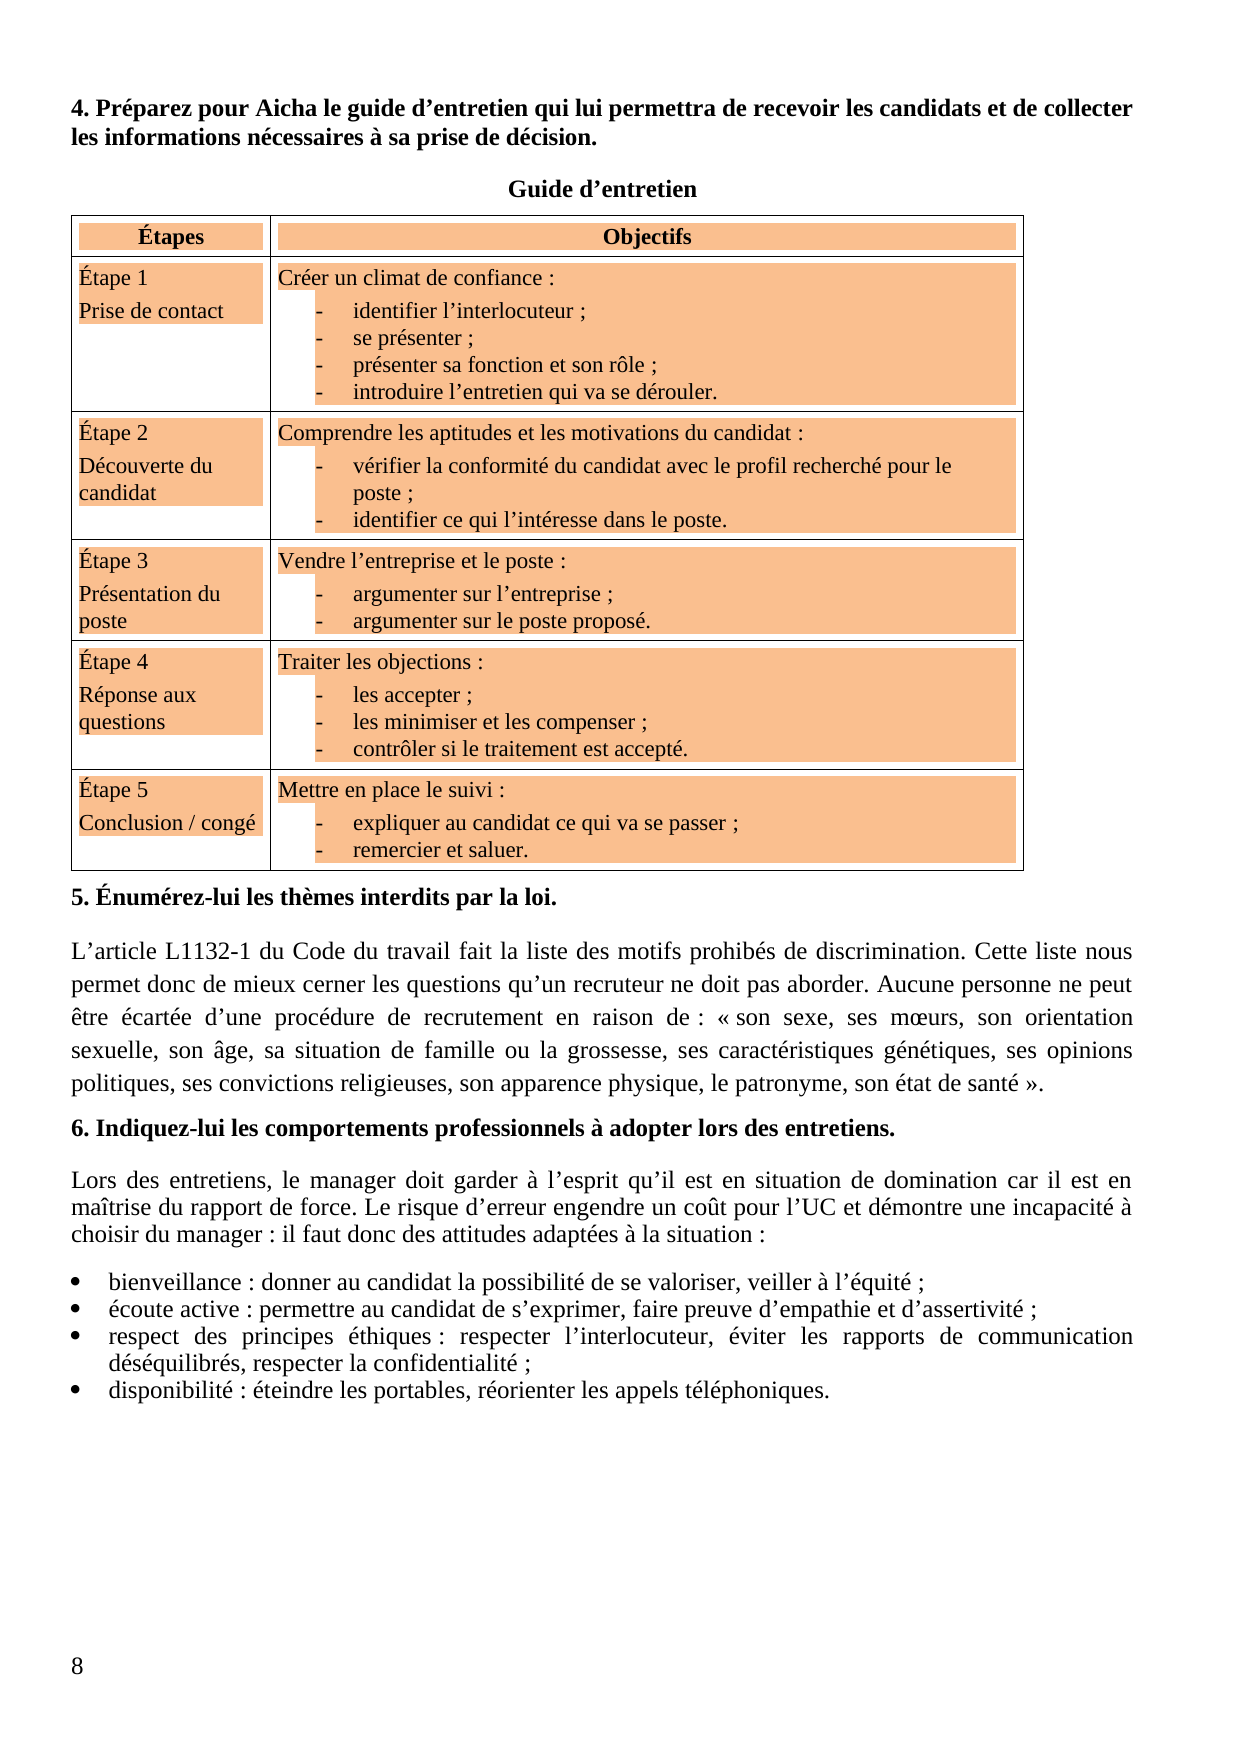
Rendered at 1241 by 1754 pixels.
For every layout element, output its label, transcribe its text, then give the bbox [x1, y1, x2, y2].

text L’article L1132-1 du Code du travail fait la liste des motifs prohibés de discrimination. Cette liste nous permet donc de mieux cerner les questions qu’un recruteur ne doit pas aborder. Aucune personne ne peut être écartée d’une procédure de recrutement en raison de : « son sexe, ses mœurs, son orientation sexuelle, son âge, sa situation de famille ou la grossesse, ses caractéristiques génétiques, ses opinions politiques, ses convictions religieuses, son apparence physique, le patronyme, son état de santé ». [71, 936, 1134, 1097]
text 4. Préparez pour Aicha le guide d’entretien qui lui permettra de recevoir les candidats et de collecter les informations nécessaires à sa prise de décision. [71, 93, 1134, 151]
list disponibilité : éteindre les portables, réorienter les appels téléphoniques. [71, 1377, 1134, 1404]
table_cell Créer un climat de confiance : identifier l’interlocuteur ; se présenter ; présenter sa fonction et son rôle ; introduire l’entretien qui va se dérouler. [271, 257, 1023, 411]
text Guide d’entretien [71, 176, 1134, 203]
table_cell Étape 3 Présentation du poste [72, 540, 270, 640]
text Lors des entretiens, le manager doit garder à l’esprit qu’il est en situation de domination car il est en maîtrise du rapport de force. Le risque d’erreur engendre un coût pour l’UC et démontre une incapacité à choisir du manager : il faut donc des attitudes adaptées à la situation : [71, 1167, 1134, 1248]
list respect des principes éthiques : respecter l’interlocuteur, éviter les rapports de communication déséquilibrés, respecter la confidentialité ; [71, 1323, 1134, 1377]
table_header Objectifs [271, 216, 1023, 256]
table_cell Étape 2 Découverte du candidat [72, 412, 270, 539]
table_cell Vendre l’entreprise et le poste : argumenter sur l’entreprise ; argumenter sur le poste proposé. [271, 540, 1023, 640]
list bienveillance : donner au candidat la possibilité de se valoriser, veiller à l’équité ; [71, 1269, 1134, 1296]
table_cell Étape 4 Réponse aux questions [72, 641, 270, 768]
table_cell Mettre en place le suivi : expliquer au candidat ce qui va se passer ; remercier et saluer. [271, 770, 1023, 869]
table_cell Traiter les objections : les accepter ; les minimiser et les compenser ; contrôler si le traitement est accepté. [271, 641, 1023, 768]
table_cell Étape 5 Conclusion / congé [72, 770, 270, 869]
list écoute active : permettre au candidat de s’exprimer, faire preuve d’empathie et d’assertivité ; [71, 1296, 1134, 1323]
table_cell Comprendre les aptitudes et les motivations du candidat : vérifier la conformité du candidat avec le profil recherché pour le poste ; identifier ce qui l’intéresse dans le poste. [271, 412, 1023, 539]
table_header Étapes [72, 216, 270, 256]
table_cell Étape 1 Prise de contact [72, 257, 270, 411]
text 6. Indiquez-lui les comportements professionnels à adopter lors des entretiens. [71, 1113, 1134, 1142]
text 5. Énumérez-lui les thèmes interdits par la loi. [71, 882, 1134, 911]
